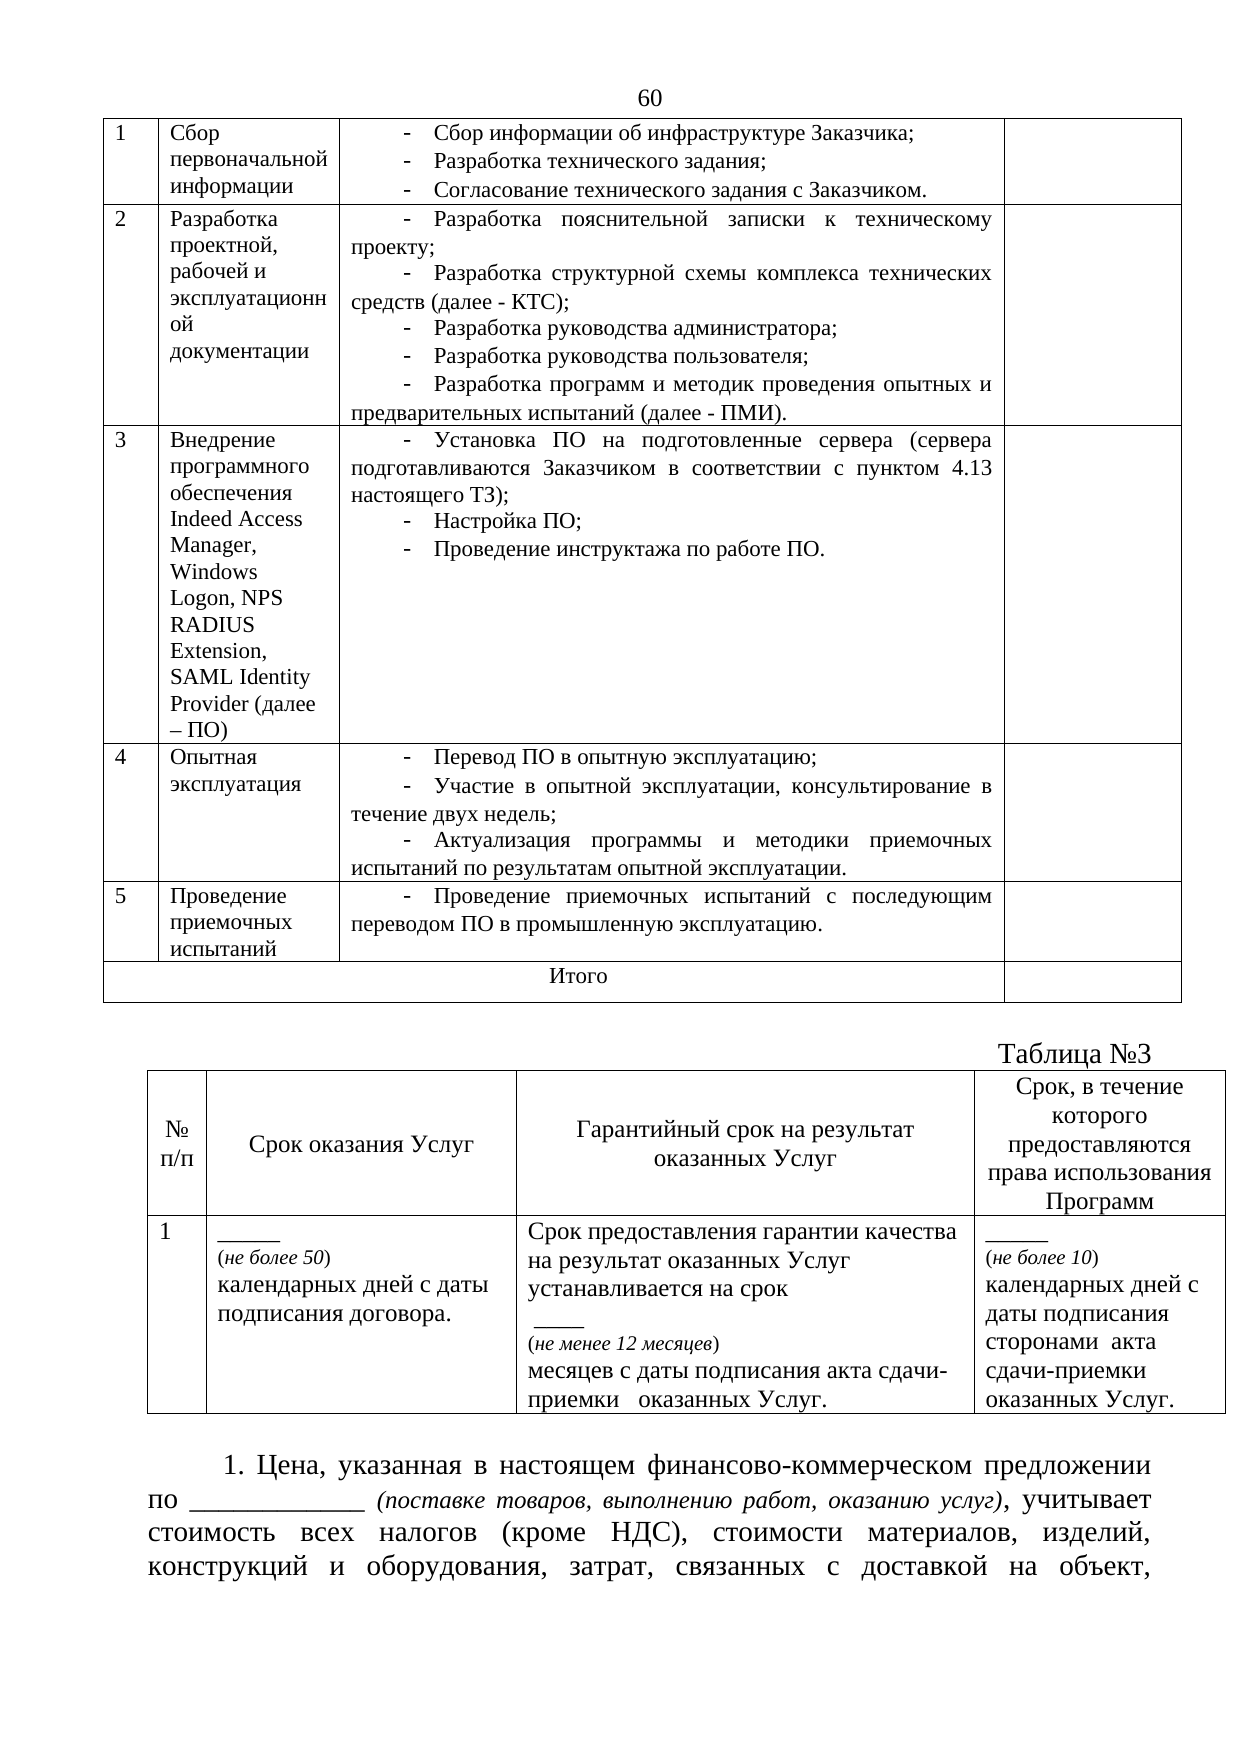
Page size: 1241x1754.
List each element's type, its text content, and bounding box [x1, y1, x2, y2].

table_cell [1005, 962, 1181, 1002]
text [148, 1447, 1152, 1581]
table_header Гарантийный срок на результат оказанных Услуг [517, 1071, 974, 1215]
table_header № п/п [148, 1071, 206, 1215]
table_cell [1005, 119, 1181, 204]
table_cell 4 [104, 744, 158, 881]
table_cell 1 [104, 119, 158, 204]
table_cell 5 [104, 882, 158, 961]
table_cell [1005, 882, 1181, 961]
table_cell Сбор первоначальной информации [159, 119, 339, 204]
table_cell Опытная эксплуатация [159, 744, 339, 881]
table_cell Проведение приемочных испытаний [159, 882, 339, 961]
table_cell _____ (не более 50) календарных дней с даты подписания договора. [207, 1216, 516, 1413]
table_cell Разработка пояснительной записки к техническому проекту; Разработка структурной схемы комплекса технических средств (далее - КТС); Разработка руководства администратора; Разработка руководства пользователя; Разработка программ и методик проведения опытных и предварительных испытаний (далее - ПМИ). [340, 205, 1004, 425]
table_cell Внедрение программного обеспечения Indeed Access Manager, Windows Logon, NPS RADIUS Extension, SAML Identity Provider (далее – ПО) [159, 426, 339, 742]
table_cell Срок предоставления гарантии качества на результат оказанных Услуг устанавливается на срок ____ (не менее 12 месяцев) месяцев с даты подписания акта сдачи-приемки оказанных Услуг. [517, 1216, 974, 1413]
table_cell 2 [104, 205, 158, 425]
table_cell Сбор информации об инфраструктуре Заказчика; Разработка технического задания; Согласование технического задания с Заказчиком. [340, 119, 1004, 204]
table_cell [1005, 426, 1181, 742]
table_cell 3 [104, 426, 158, 742]
table_cell _____ (не более 10) календарных дней с даты подписания сторонами акта сдачи-приемки оказанных Услуг. [975, 1216, 1225, 1413]
table_cell [1005, 205, 1181, 425]
table_cell 1 [148, 1216, 206, 1413]
table_cell Проведение приемочных испытаний с последующим переводом ПО в промышленную эксплуатацию. [340, 882, 1004, 961]
table_cell Перевод ПО в опытную эксплуатацию; Участие в опытной эксплуатации, консультирование в течение двух недель; Актуализация программы и методики приемочных испытаний по результатам опытной эксплуатации. [340, 744, 1004, 881]
table_header Срок, в течение которого предоставляются права использования Программ [975, 1071, 1225, 1215]
table_cell Итого [104, 962, 1004, 1002]
table_cell Установка ПО на подготовленные сервера (сервера подготавливаются Заказчиком в соответствии с пунктом 4.13 настоящего ТЗ); Настройка ПО; Проведение инструктажа по работе ПО. [340, 426, 1004, 742]
table_header Срок оказания Услуг [207, 1071, 516, 1215]
table_cell [1005, 744, 1181, 881]
text Таблица №3 [148, 1037, 1152, 1070]
table_cell Разработка проектной, рабочей и эксплуатационной документации [159, 205, 339, 425]
